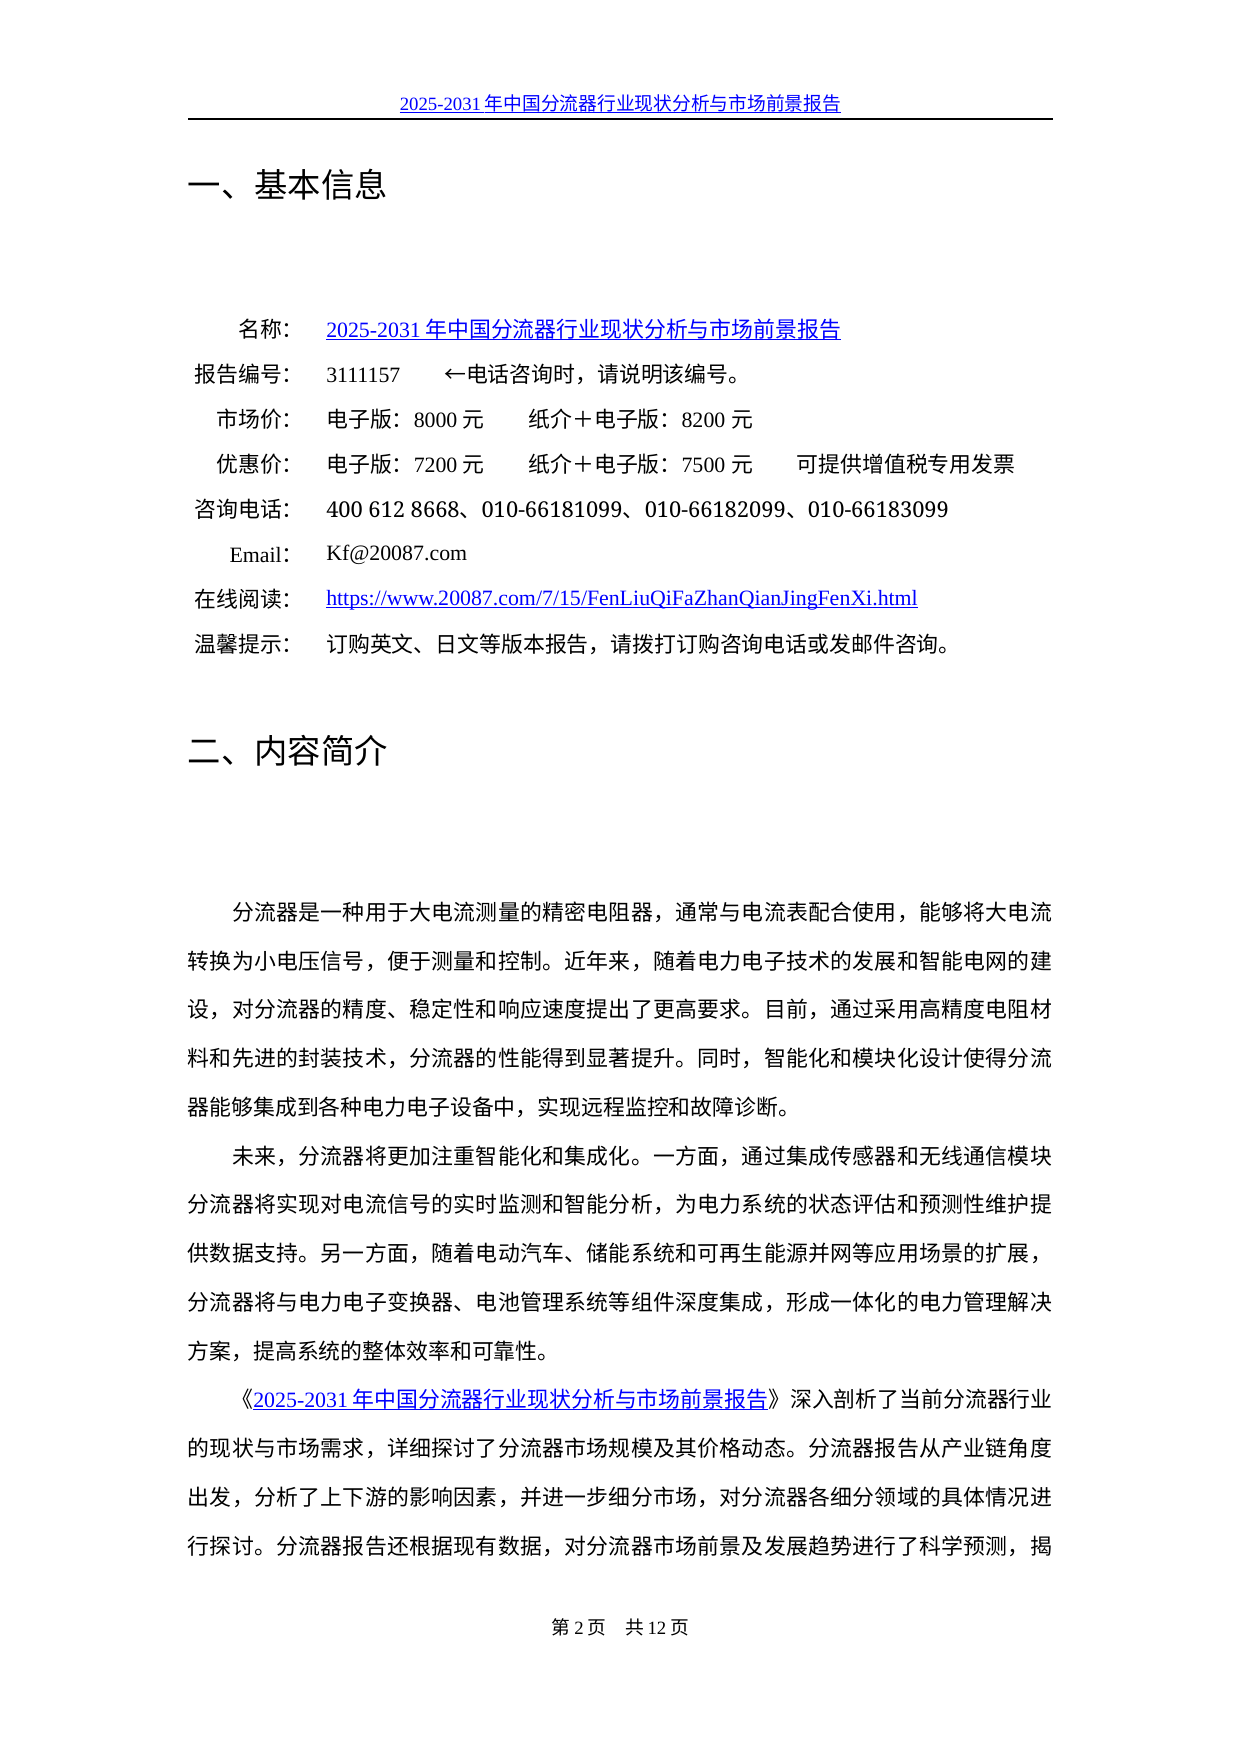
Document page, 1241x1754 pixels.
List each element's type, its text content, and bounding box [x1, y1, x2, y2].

table_cell 市场价： [167, 402, 315, 447]
table_cell 订购英文、日文等版本报告，请拨打订购咨询电话或发邮件咨询。 [315, 627, 1073, 672]
table_cell 电子版：8000 元 纸介＋电子版：8200 元 [315, 402, 1073, 447]
table_cell 温馨提示： [167, 627, 315, 672]
table_cell Email： [167, 537, 315, 582]
table_cell 3111157 ←电话咨询时，请说明该编号。 [315, 357, 1073, 402]
table_header 2025-2031年中国分流器行业现状分析与市场前景报告 [315, 312, 1073, 357]
title 一、基本信息 [187, 150, 1053, 215]
table_cell 400 612 8668、010-66181099、010-66182099、010-66183099 [315, 492, 1073, 537]
table_cell 在线阅读： [167, 582, 315, 627]
table_cell Kf@20087.com [315, 537, 1073, 582]
table_cell [315, 582, 1073, 627]
table_cell 优惠价： [167, 447, 315, 492]
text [187, 894, 1053, 1561]
table_cell 报告编号： [167, 357, 315, 402]
table_cell 电子版：7200 元 纸介＋电子版：7500 元 可提供增值税专用发票 [315, 447, 1073, 492]
table_cell 咨询电话： [167, 492, 315, 537]
table_header 名称： [167, 312, 315, 357]
title 二、内容简介 [187, 717, 1053, 782]
